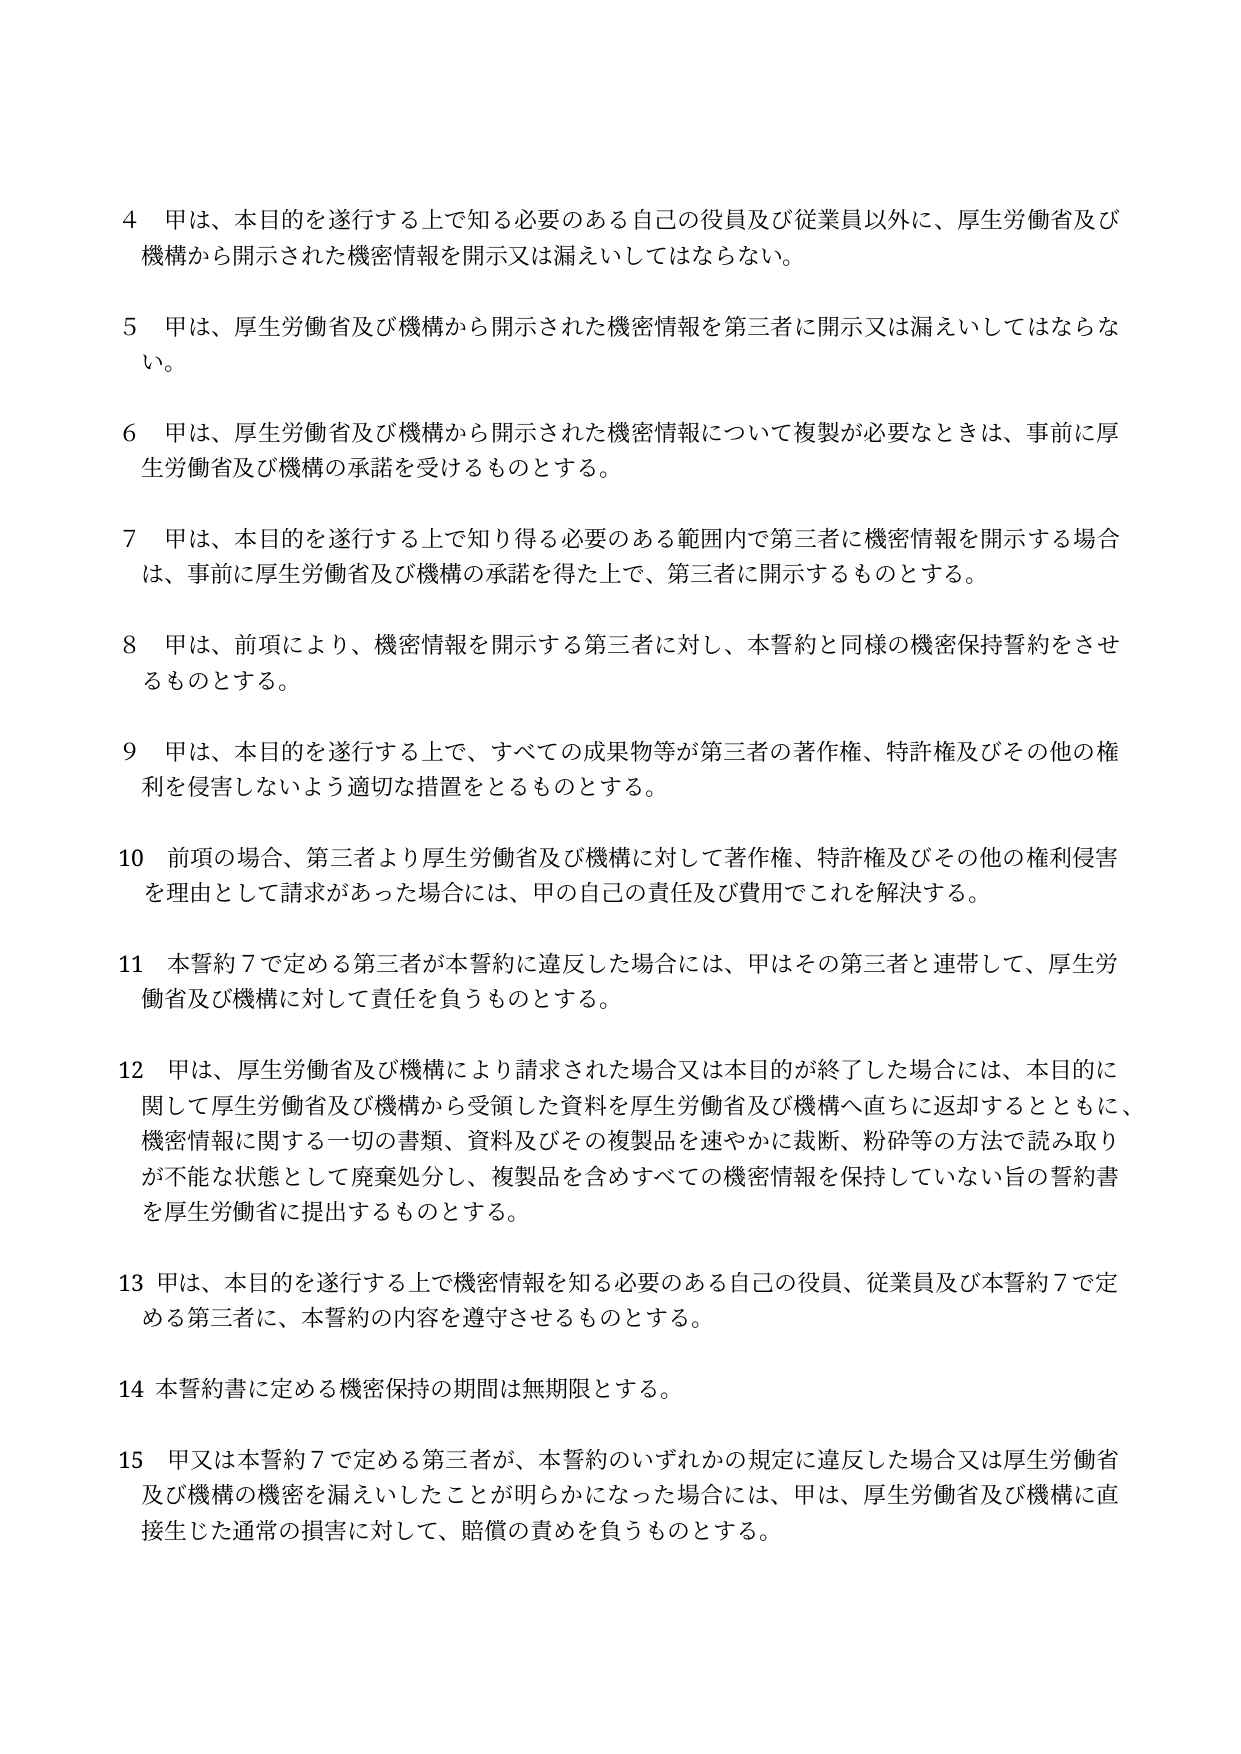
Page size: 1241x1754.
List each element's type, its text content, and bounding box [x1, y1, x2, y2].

text ５ 甲は、厚生労働省及び機構から開示された機密情報を第三者に開示又は漏えいしてはならない。 [118, 307, 1122, 378]
text ８ 甲は、前項により、機密情報を開示する第三者に対し、本誓約と同様の機密保持誓約をさせるものとする。 [118, 626, 1122, 697]
text ９ 甲は、本目的を遂行する上で、すべての成果物等が第三者の著作権、特許権及びその他の権利を侵害しないよう適切な措置をとるものとする。 [118, 732, 1122, 803]
text 11 本誓約７で定める第三者が本誓約に違反した場合には、甲はその第三者と連帯して、厚生労働省及び機構に対して責任を負うものとする。 [118, 945, 1122, 1016]
text 10 前項の場合、第三者より厚生労働省及び機構に対して著作権、特許権及びその他の権利侵害を理由として請求があった場合には、甲の自己の責任及び費用でこれを解決する。 [118, 839, 1122, 909]
text 15 甲又は本誓約７で定める第三者が、本誓約のいずれかの規定に違反した場合又は厚生労働省及び機構の機密を漏えいしたことが明らかになった場合には、甲は、厚生労働省及び機構に直接生じた通常の損害に対して、賠償の責めを負うものとする。 [118, 1441, 1122, 1547]
text ７ 甲は、本目的を遂行する上で知り得る必要のある範囲内で第三者に機密情報を開示する場合は、事前に厚生労働省及び機構の承諾を得た上で、第三者に開示するものとする。 [118, 520, 1122, 591]
text 12 甲は、厚生労働省及び機構により請求された場合又は本目的が終了した場合には、本目的に関して厚生労働省及び機構から受領した資料を厚生労働省及び機構へ直ちに返却するとともに、機密情報に関する一切の書類、資料及びその複製品を速やかに裁断、粉砕等の方法で読み取りが不能な状態として廃棄処分し、複製品を含めすべての機密情報を保持していない旨の誓約書を厚生労働省に提出するものとする。 [118, 1051, 1122, 1228]
text 14 本誓約書に定める機密保持の期間は無期限とする。 [118, 1370, 1122, 1405]
text 13 甲は、本目的を遂行する上で機密情報を知る必要のある自己の役員、従業員及び本誓約７で定める第三者に、本誓約の内容を遵守させるものとする。 [118, 1264, 1122, 1334]
text ４ 甲は、本目的を遂行する上で知る必要のある自己の役員及び従業員以外に、厚生労働省及び機構から開示された機密情報を開示又は漏えいしてはならない。 [118, 201, 1122, 272]
text ６ 甲は、厚生労働省及び機構から開示された機密情報について複製が必要なときは、事前に厚生労働省及び機構の承諾を受けるものとする。 [118, 414, 1122, 484]
